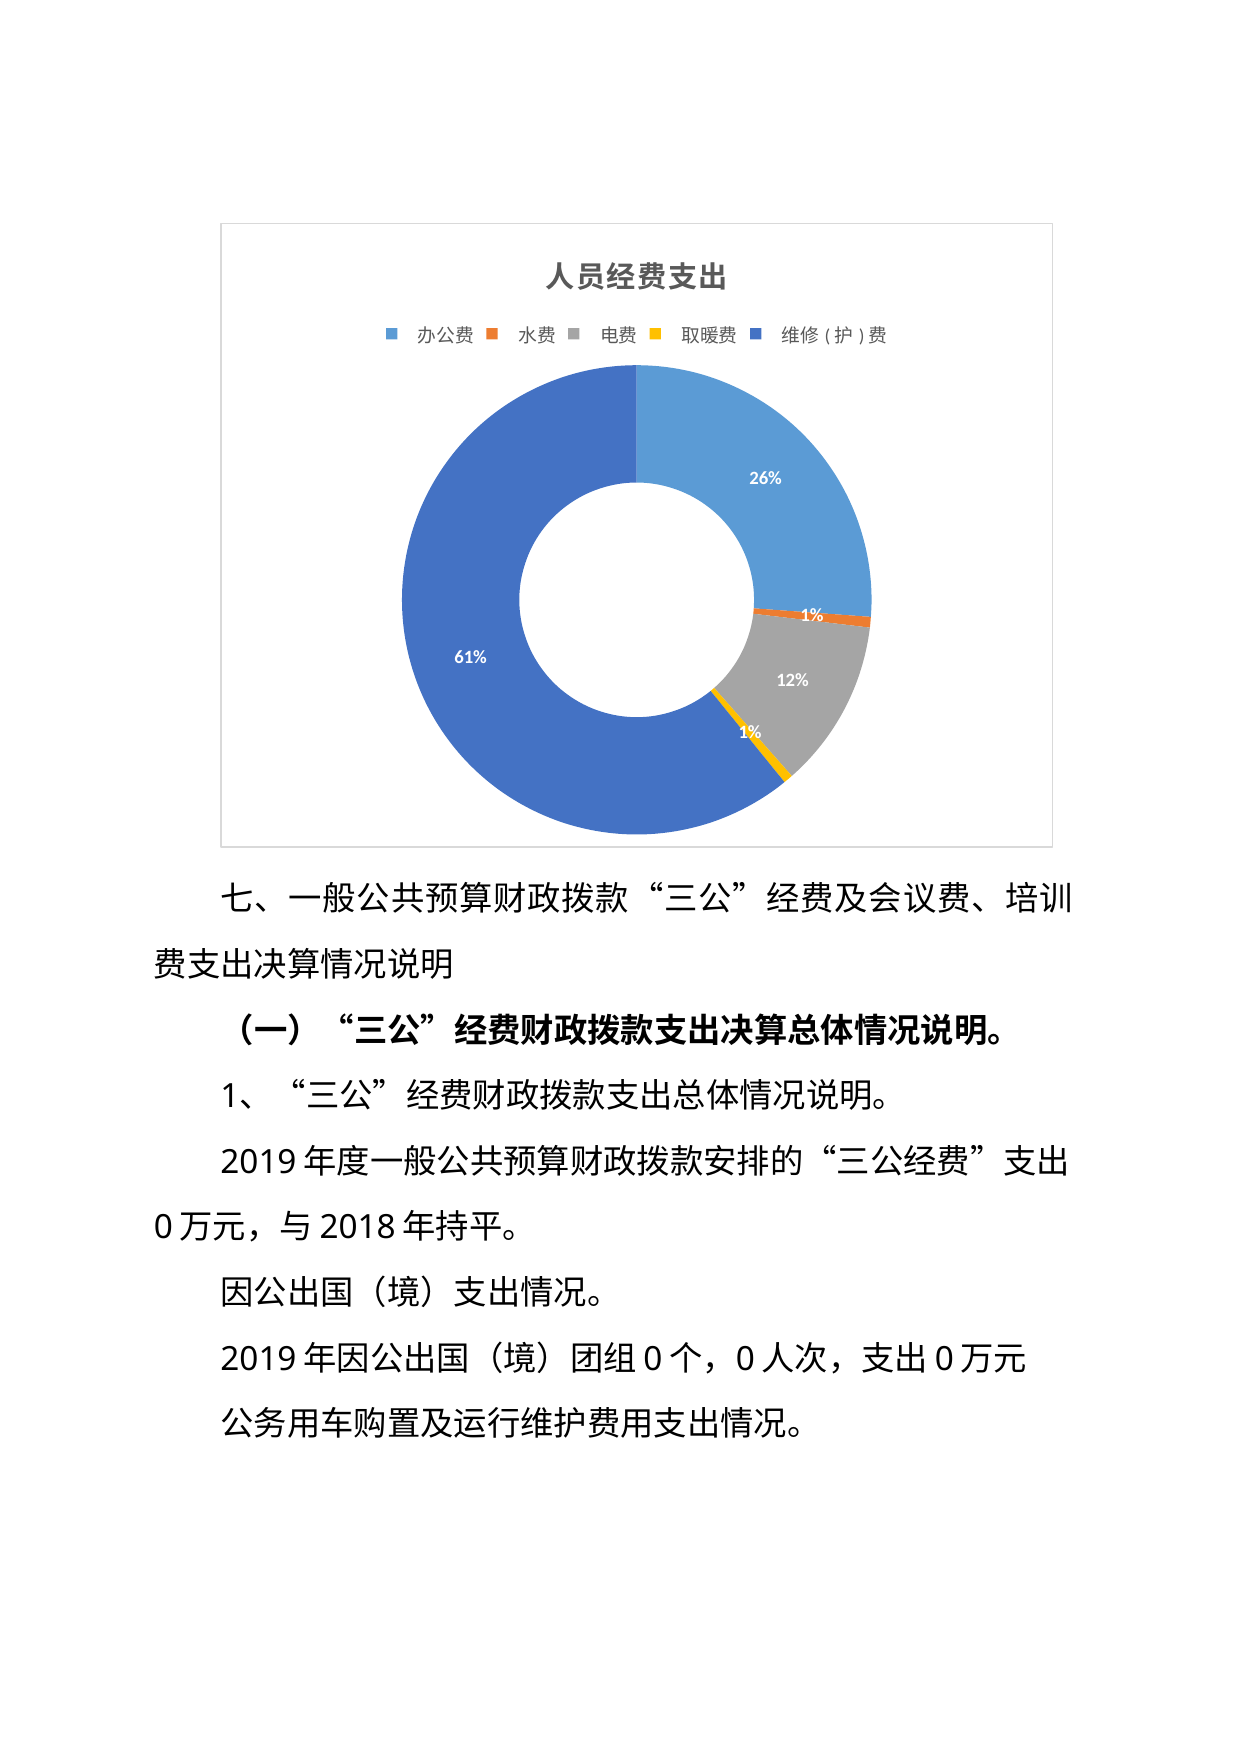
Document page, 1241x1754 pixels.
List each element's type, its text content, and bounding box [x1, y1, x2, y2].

text 1、“三公”经费财政拨款支出总体情况说明。 [153, 1060, 1075, 1126]
text 2019年度一般公共预算财政拨款安排的“三公经费”支出0万元，与2018年持平。 [153, 1126, 1075, 1257]
text 公务用车购置及运行维护费用支出情况。 [153, 1388, 1075, 1454]
text （一）“三公”经费财政拨款支出决算总体情况说明。 [153, 995, 1075, 1060]
text 2019年因公出国（境）团组0个，0人次，支出0万元 [153, 1323, 1075, 1388]
text 七、一般公共预算财政拨款“三公”经费及会议费、培训费支出决算情况说明 [153, 863, 1075, 995]
text 因公出国（境）支出情况。 [153, 1257, 1075, 1323]
